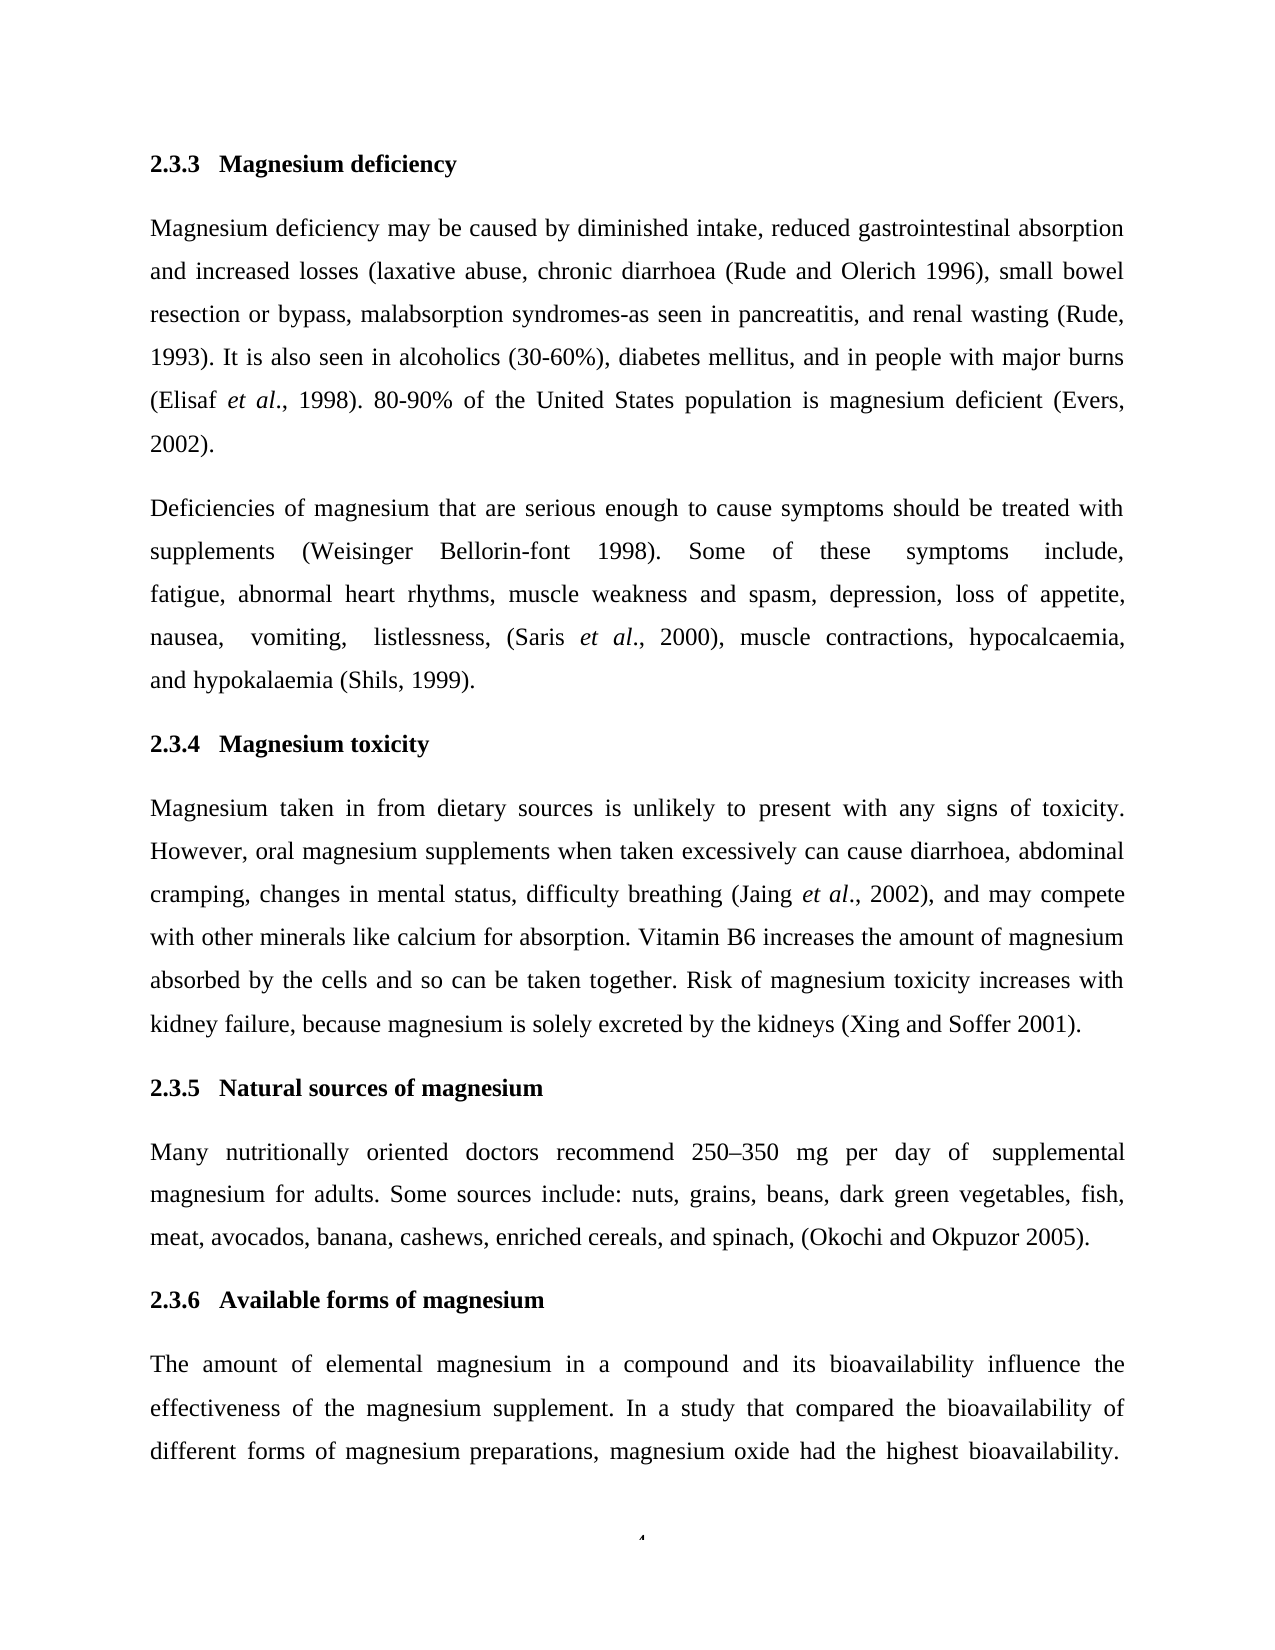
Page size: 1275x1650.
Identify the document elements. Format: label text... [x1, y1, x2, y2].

subtitle Natural sources of magnesium [150, 1073, 1275, 1101]
subtitle Available forms of magnesium [150, 1286, 1275, 1314]
text Magnesium deficiency may be caused by diminished intake, reduced gastrointestinal absorption and increased losses (laxative abuse, chronic diarrhoea (Rude and Olerich 1996), small bowel resection or bypass, malabsorption syndromes-as seen in pancreatitis, and renal wasting (Rude, 1993). It is also seen in alcoholics (30-60%), diabetes mellitus, and in people with major burns (Elisaf et al., 1998). 80-90% of the United States population is magnesium deficient (Evers, 2002). [150, 213, 1125, 457]
text Many nutritionally oriented doctors recommend 250–350 mg per day of supplemental magnesium for adults. Some sources include: nuts, grains, beans, dark green vegetables, fish, meat, avocados, banana, cashews, enriched cereals, and spinach, (Okochi and Okpuzor 2005). [150, 1137, 1125, 1250]
text Deficiencies of magnesium that are serious enough to cause symptoms should be treated with supplements (Weisinger Bellorin-font 1998). Some of these symptoms include, fatigue, abnormal heart rhythms, muscle weakness and spasm, depression, loss of appetite, nausea, vomiting, listlessness, (Saris et al., 2000), muscle contractions, hypocalcaemia, and hypokalaemia (Shils, 1999). [150, 493, 1125, 694]
text Magnesium taken in from dietary sources is unlikely to present with any signs of toxicity. However, oral magnesium supplements when taken excessively can cause diarrhoea, abdominal cramping, changes in mental status, difficulty breathing (Jaing et al., 2002), and may compete with other minerals like calcium for absorption. Vitamin B6 increases the amount of magnesium absorbed by the cells and so can be taken together. Risk of magnesium toxicity increases with kidney failure, because magnesium is solely excreted by the kidneys (Xing and Soffer 2001). [150, 793, 1125, 1037]
text The amount of elemental magnesium in a compound and its bioavailability influence the effectiveness of the magnesium supplement. In a study that compared the bioavailability of different forms of magnesium preparations, magnesium oxide had the highest bioavailability. [150, 1349, 1125, 1464]
subtitle Magnesium toxicity [150, 729, 1275, 758]
subtitle Magnesium deficiency [150, 149, 1275, 178]
